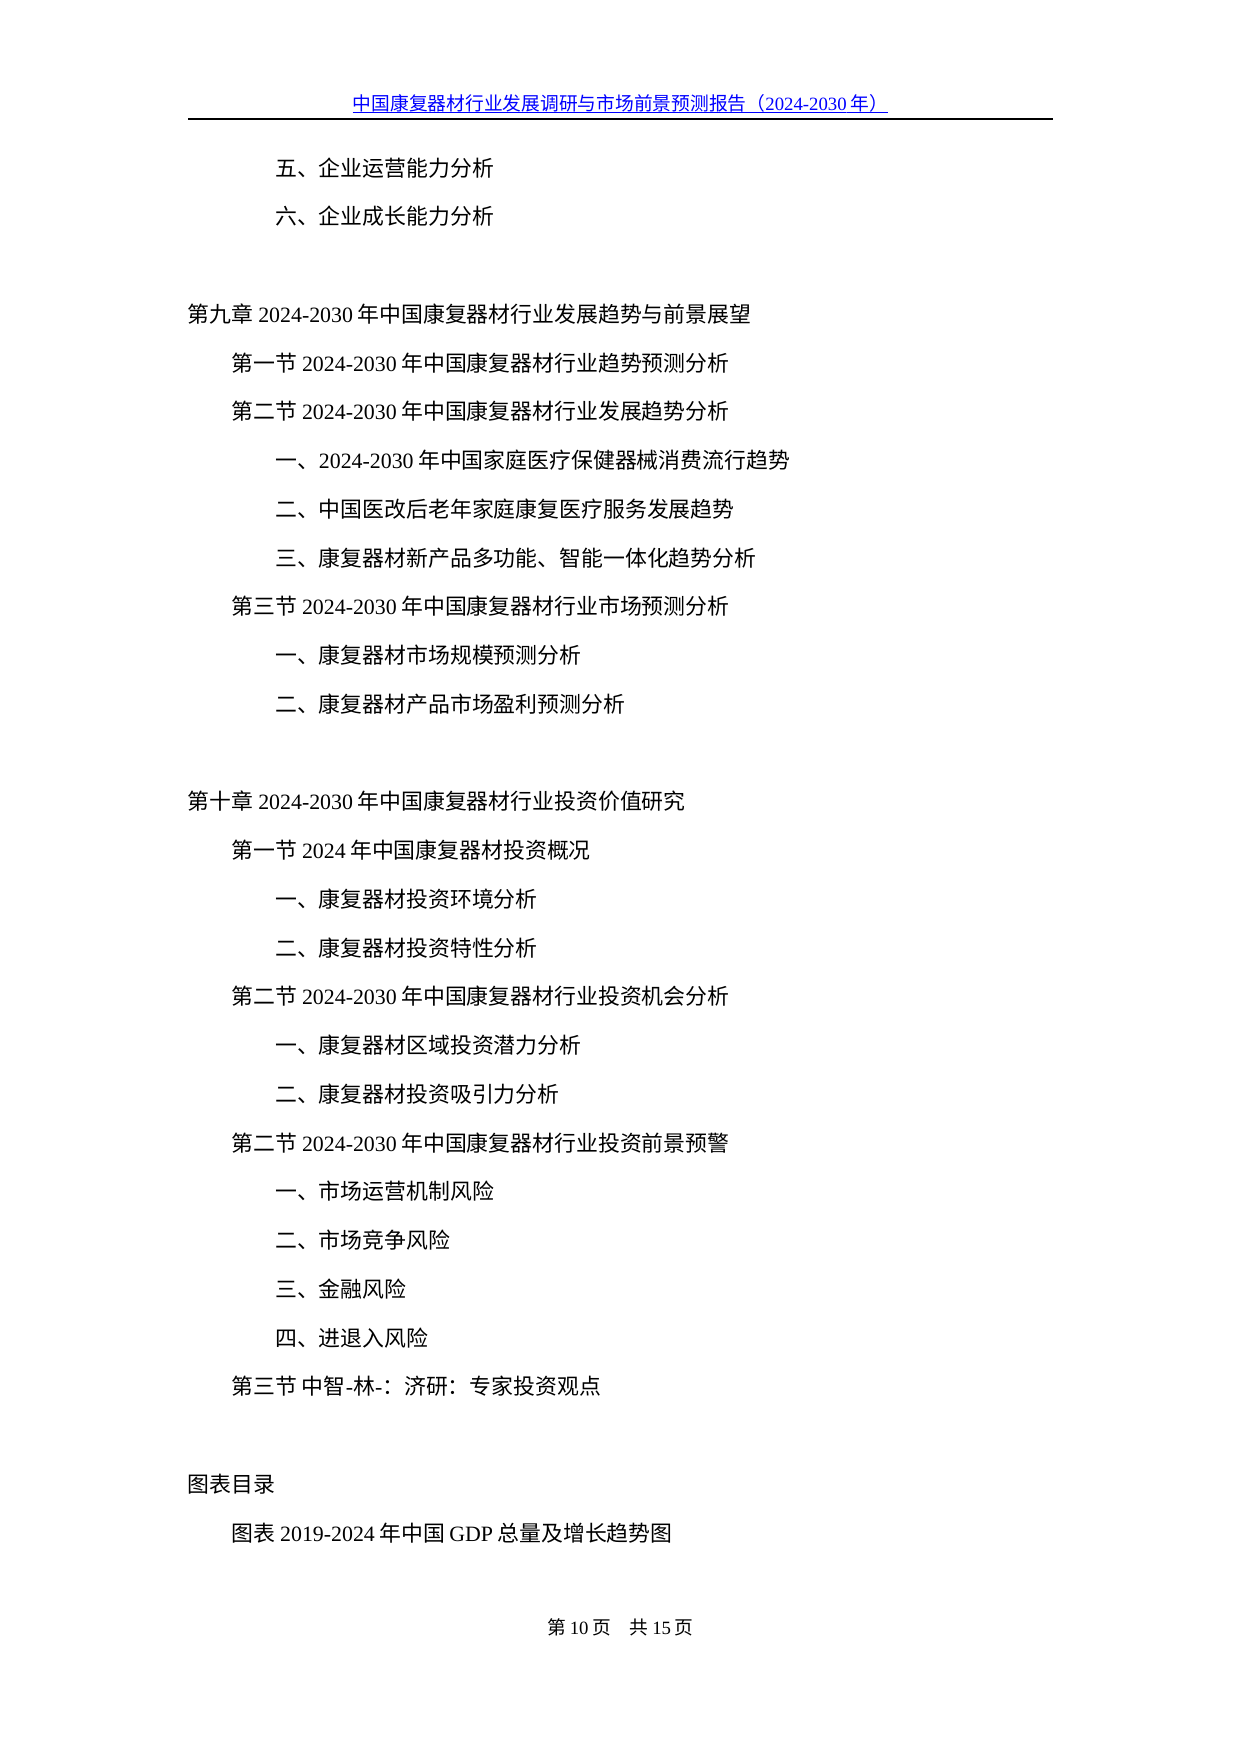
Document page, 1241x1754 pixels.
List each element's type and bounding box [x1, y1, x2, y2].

text [187, 150, 1053, 1548]
